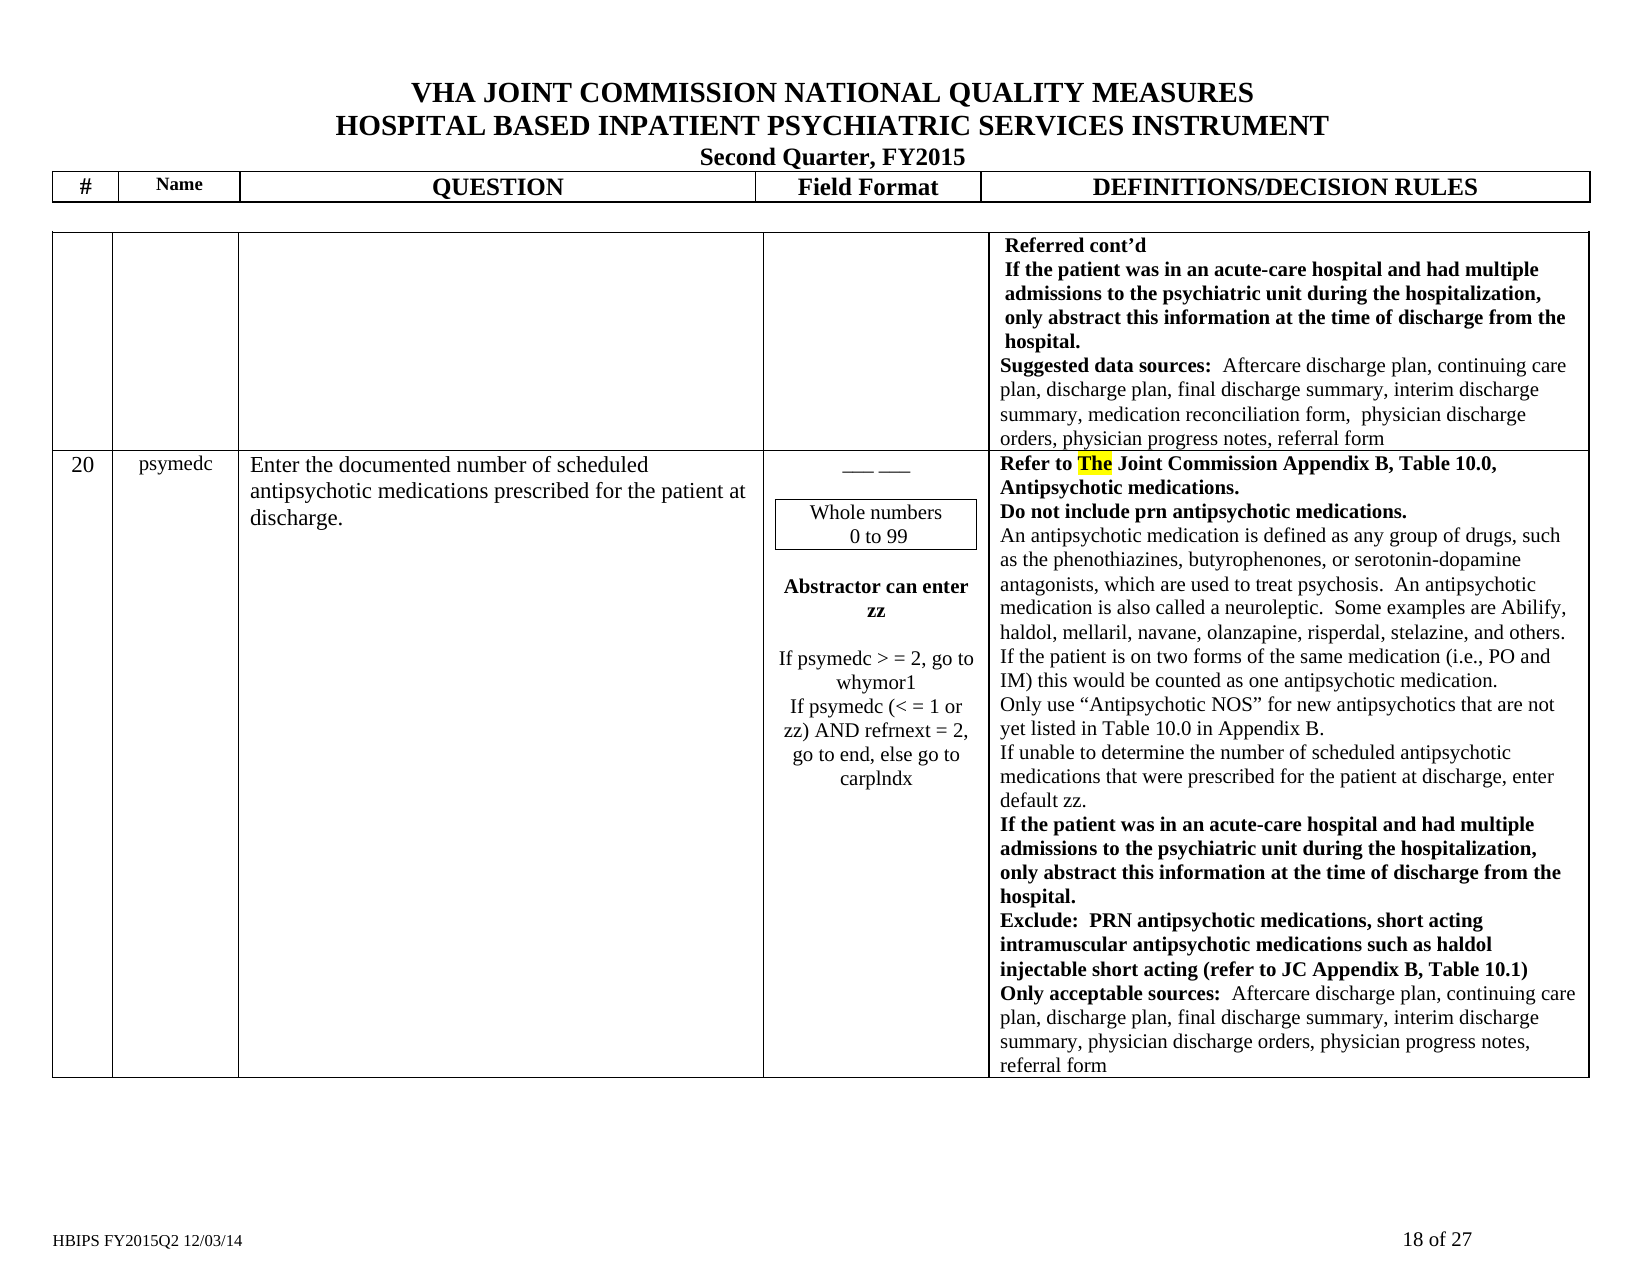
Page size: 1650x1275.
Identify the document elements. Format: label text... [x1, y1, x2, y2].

table_cell psymedc [113, 451, 238, 1077]
table_cell Enter the documented number of scheduled antipsychotic medications prescribed for the patient at discharge. [239, 451, 763, 1077]
table_cell Refer to The Joint Commission Appendix B, Table 10.0, Antipsychotic medications. Do not include prn antipsychotic medications. An antipsychotic medication is defined as any group of drugs, such as the phenothiazines, butyrophenones, or serotonin-dopamine antagonists, which are used to treat psychosis. An antipsychotic medication is also called a neuroleptic. Some examples are Abilify, haldol, mellaril, navane, olanzapine, risperdal, stelazine, and others. If the patient is on two forms of the same medication (i.e., and IM) this would be counted as one antipsychotic medication. Only use “Antipsychotic NOS” for new antipsychotics that are not yet listed in Table 10.0 in Appendix B. If unable to determine the number of scheduled antipsychotic medications that were prescribed for the patient at discharge, enter default zz. If the patient was in an acute-care hospital and had multiple admissions to the psychiatric unit during the hospitalization, only abstract this information at the time of discharge from the hospital. Exclude: PRN antipsychotic medications, short acting intramuscular antipsychotic medications such as haldol injectable short acting (refer to JC Appendix B, Table 10.1) Only acceptable sources: Aftercare discharge plan, continuing care plan, discharge plan, final discharge summary, interim discharge summary, physician discharge orders, physician progress notes, referral form [990, 451, 1588, 1077]
table_cell [764, 233, 988, 449]
table_cell [239, 233, 763, 449]
table_cell 20 [53, 451, 112, 1077]
table_cell ___ ___ Abstractor can enter zz If psymedc > = 2, go to whymor1 If psymedc (< = 1 or zz) AND refrnext = 2, go to end, else go to carplndx [764, 451, 988, 1077]
table_cell [113, 233, 238, 449]
table_cell [53, 233, 112, 449]
table_cell Referred cont’d If the patient was in an acute-care hospital and had multiple admissions to the psychiatric unit during the hospitalization, only abstract this information at the time of discharge from the hospital. Suggested data sources: Aftercare discharge plan, continuing care plan, discharge plan, final discharge summary, interim discharge summary, medication reconciliation form, physician discharge orders, physician progress notes, referral form [990, 233, 1588, 449]
